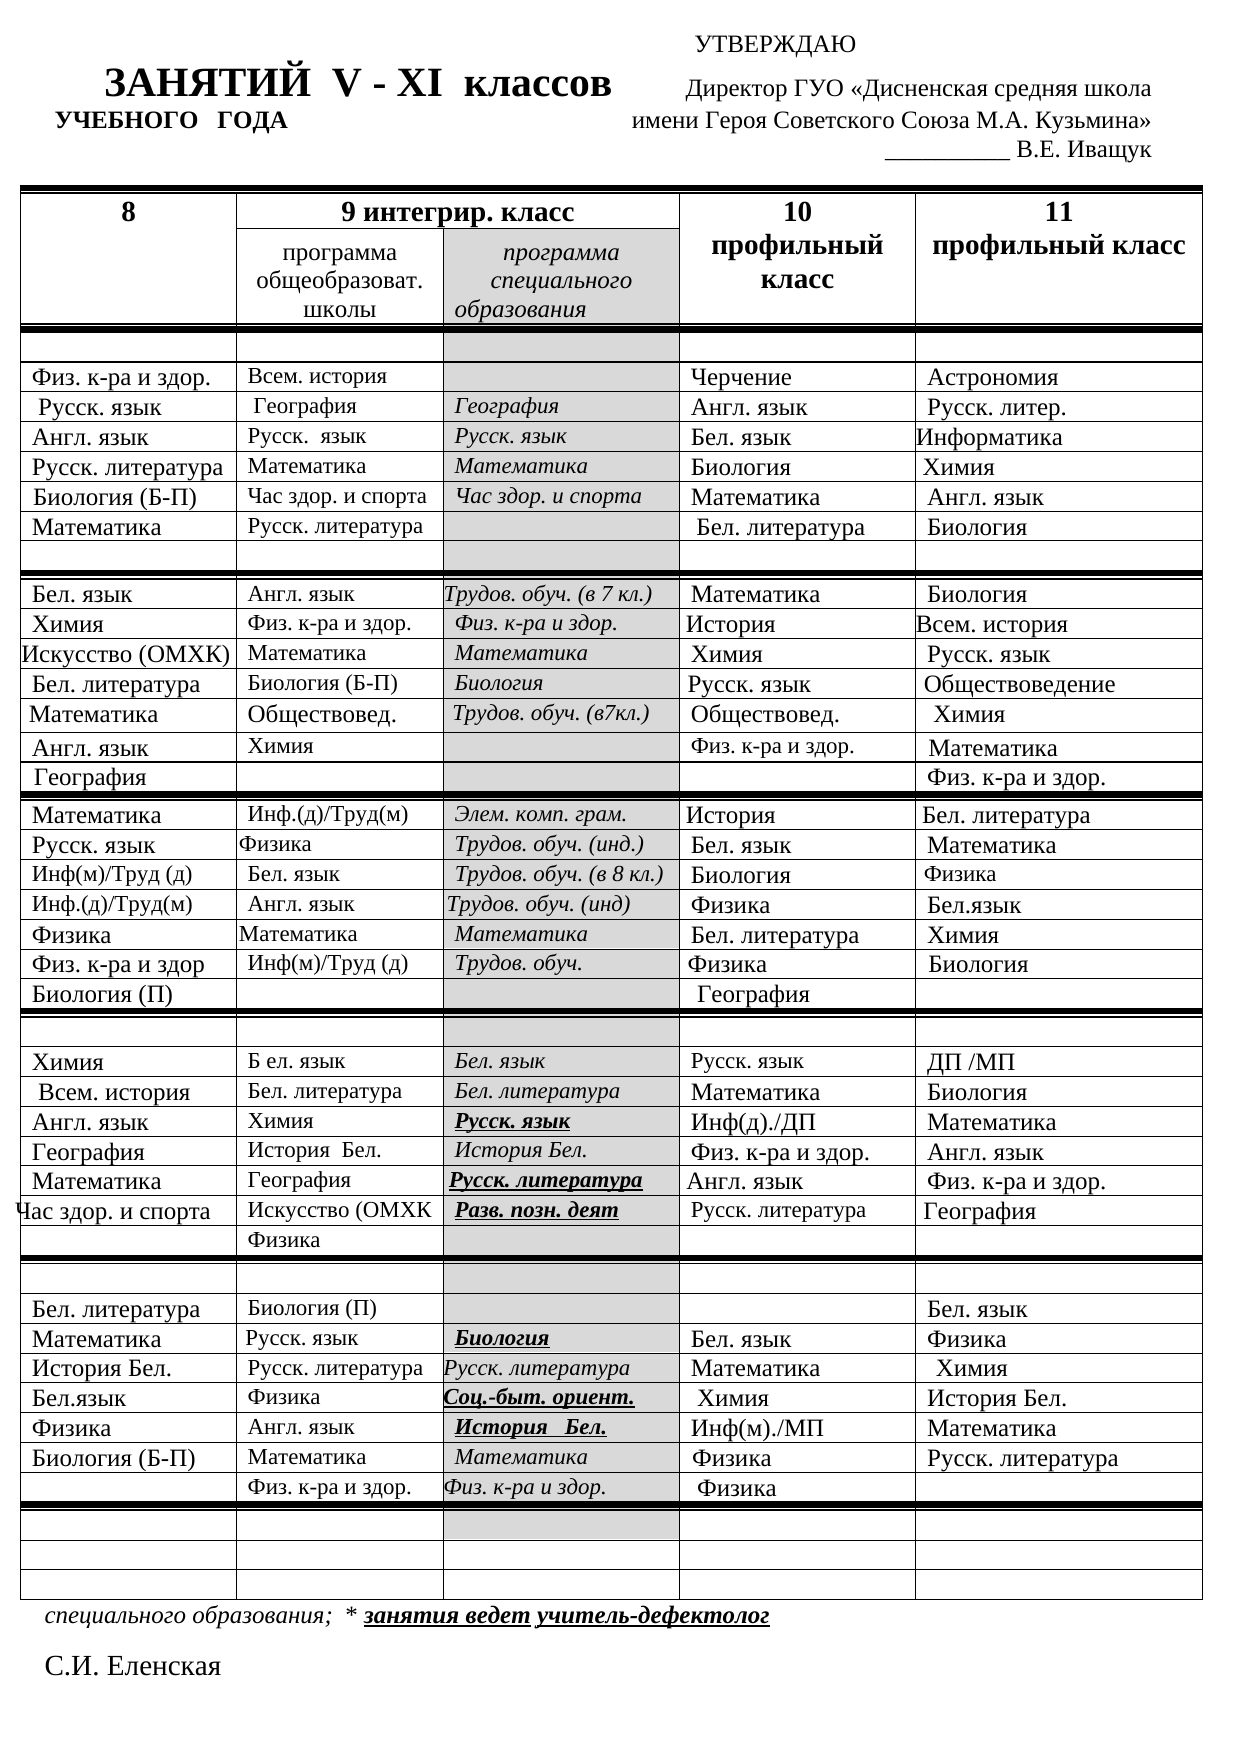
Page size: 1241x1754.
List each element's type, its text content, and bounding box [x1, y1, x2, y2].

table_cell [444, 763, 679, 791]
table_cell Физика [21, 1413, 236, 1442]
table_cell Инф.(д)/Труд(м) [237, 801, 443, 829]
table_cell Час здор. и спорта [21, 1196, 236, 1225]
table_cell География [237, 1166, 443, 1195]
table_cell Искусство (ОМХК) [21, 639, 236, 668]
table_cell Англ. язык [237, 1413, 443, 1442]
table_cell Биология (П) [237, 1294, 443, 1323]
table_cell Математика [444, 452, 679, 481]
table_cell Химия [21, 1047, 236, 1076]
table_cell Русск. литература [444, 1166, 679, 1195]
table_cell Англ. язык [916, 1137, 1202, 1165]
table_cell [444, 1511, 679, 1539]
table_cell Трудов. обуч. (инд.) [444, 830, 679, 859]
table_cell Русск. язык [21, 392, 236, 421]
table_cell [237, 1570, 443, 1599]
table_cell Физ. к-ра и здор. [237, 609, 443, 638]
table_cell История [680, 801, 915, 829]
table_cell [444, 979, 679, 1008]
table_cell Химия [916, 1354, 1202, 1382]
table_cell Бел. литература [237, 1077, 443, 1106]
table_cell Физика [680, 950, 915, 978]
table_cell Разв. позн. деят [444, 1196, 679, 1225]
table_cell Биология [444, 1324, 679, 1352]
table_cell Математика [916, 1107, 1202, 1136]
table_cell Трудов. обуч. (в 7 кл.) [444, 580, 679, 608]
table_cell Биология [916, 1077, 1202, 1106]
table_cell [237, 1511, 443, 1539]
table_cell Математика [444, 639, 679, 668]
text С.И. Еленская [44, 1648, 1152, 1682]
table_cell [916, 541, 1202, 570]
table_cell [916, 1264, 1202, 1293]
table_cell Биология [680, 860, 915, 889]
table_cell Б ел. язык [237, 1047, 443, 1076]
table_cell Трудов. обуч. (в 8 кл.) [444, 860, 679, 889]
table_cell Русск. язык [680, 1047, 915, 1076]
table_cell Физика [916, 860, 1202, 889]
table_cell Физ. к-ра и здор. [916, 1166, 1202, 1195]
table_cell [916, 1018, 1202, 1046]
table_cell [680, 541, 915, 570]
table_cell Русск. литература [680, 1196, 915, 1225]
table_cell [680, 1226, 915, 1255]
table_cell [680, 1511, 915, 1539]
table_cell Биология (Б-П) [21, 1443, 236, 1472]
table_cell [916, 1226, 1202, 1255]
table_cell Химия [237, 1107, 443, 1136]
table_cell ДП /МП [916, 1047, 1202, 1076]
table_cell программа общеобразоват. школы [237, 229, 443, 323]
table_cell [237, 1264, 443, 1293]
table_cell Бел. литература [21, 1294, 236, 1323]
table_cell Русск. язык [237, 1324, 443, 1352]
table_cell Англ. язык [21, 422, 236, 451]
table_cell [680, 1541, 915, 1569]
table_cell Бел. язык [916, 1294, 1202, 1323]
table_cell [21, 1570, 236, 1599]
table_cell Математика [916, 830, 1202, 859]
table_cell Биология [916, 580, 1202, 608]
table_cell Математика [916, 1413, 1202, 1442]
table_cell Бел. язык [680, 422, 915, 451]
table_cell Математика [444, 920, 679, 948]
table_cell [237, 1018, 443, 1046]
table_cell Биология [444, 669, 679, 698]
table_header 11 профильный класс [916, 194, 1202, 323]
table_cell Математика [680, 1077, 915, 1106]
table_cell Физ. к-ра и здор. [444, 609, 679, 638]
table_cell Англ. язык [21, 733, 236, 761]
table_cell Англ. язык [680, 392, 915, 421]
table_cell География [916, 1196, 1202, 1225]
table_cell [21, 333, 236, 361]
table_cell Математика [916, 733, 1202, 761]
table_cell Инф(д)./ДП [680, 1107, 915, 1136]
table_cell Математика [680, 580, 915, 608]
table_cell [444, 363, 679, 391]
table_cell Русск. литература [444, 1354, 679, 1382]
table_cell Обществовед. [680, 699, 915, 732]
table_cell Русск. литература [237, 512, 443, 540]
table_cell Соц.-быт. ориент. [444, 1383, 679, 1412]
table_cell Математика [237, 1443, 443, 1472]
table_cell Всем. история [21, 1077, 236, 1106]
table_cell [916, 333, 1202, 361]
table_cell [444, 1018, 679, 1046]
table_cell Бел.язык [916, 890, 1202, 919]
table_cell Биология [680, 452, 915, 481]
table_cell Математика [444, 1443, 679, 1472]
table_cell [237, 1541, 443, 1569]
text ЗАНЯТИЙ V - XI классов Директор ГУО «Дисненская средняя школа УЧЕБНОГО ГОДА имени Героя Советского Союза М.А. Кузьмина» __________ В.Е. Иващук [44, 57, 1152, 163]
table_cell Информатика [916, 422, 1202, 451]
table_header 10 профильный класс [680, 194, 915, 323]
table_cell [237, 763, 443, 791]
table_cell Бел. литература [680, 512, 915, 540]
table_cell Математика [21, 801, 236, 829]
table_cell Русск. язык [680, 669, 915, 698]
table_cell Химия [916, 699, 1202, 732]
table_header 9 интегрир. класс [237, 194, 679, 227]
table_cell Инф(м)/Труд (д) [237, 950, 443, 978]
table_cell Химия [916, 452, 1202, 481]
table_cell Англ. язык [237, 890, 443, 919]
table_cell [237, 541, 443, 570]
table_cell Трудов. обуч. (в7кл.) [444, 699, 679, 732]
table_cell [916, 1541, 1202, 1569]
table_cell Физика [237, 1383, 443, 1412]
table_cell Русск. язык [237, 422, 443, 451]
table_cell Физ. к-ра и здор. [680, 733, 915, 761]
table_cell [21, 541, 236, 570]
table_cell Астрономия [916, 363, 1202, 391]
table_cell [916, 979, 1202, 1008]
table_cell Всем. история [237, 363, 443, 391]
table_cell [444, 1264, 679, 1293]
table_cell [680, 763, 915, 791]
table_cell [680, 1264, 915, 1293]
table_cell Бел. язык [444, 1047, 679, 1076]
table_cell История Бел. [21, 1354, 236, 1382]
table_cell История Бел. [444, 1413, 679, 1442]
table_cell Бел.язык [21, 1383, 236, 1412]
table_cell Физика [680, 1443, 915, 1472]
table_cell Элем. комп. грам. [444, 801, 679, 829]
table_cell Русск. язык [444, 1107, 679, 1136]
table_cell Физика [916, 1324, 1202, 1352]
table_cell История Бел. [916, 1383, 1202, 1412]
table_cell [21, 1541, 236, 1569]
table_cell Русск. литер. [916, 392, 1202, 421]
table_cell Химия [21, 609, 236, 638]
table_cell [444, 733, 679, 761]
table_cell Физ. к-ра и здор. [680, 1137, 915, 1165]
table_cell [444, 512, 679, 540]
table_cell Русск. литература [237, 1354, 443, 1382]
table_cell [21, 1264, 236, 1293]
table_cell Бел. литература [916, 801, 1202, 829]
table_cell Химия [916, 920, 1202, 948]
table_cell Инф(м)./МП [680, 1413, 915, 1442]
table_cell История Бел. [237, 1137, 443, 1165]
table_cell Физика [237, 1226, 443, 1255]
table_cell Математика [680, 482, 915, 511]
table_cell Русск. язык [444, 422, 679, 451]
table_cell [237, 333, 443, 361]
table_cell [444, 1541, 679, 1569]
table_cell Физика [680, 1473, 915, 1501]
table_cell [680, 1018, 915, 1046]
table_cell Биология [916, 950, 1202, 978]
table_cell Бел. язык [680, 1324, 915, 1352]
table_cell [916, 1473, 1202, 1501]
table_cell Всем. история [916, 609, 1202, 638]
table_cell Физика [237, 830, 443, 859]
table_cell Математика [237, 452, 443, 481]
table_cell Биология (Б-П) [237, 669, 443, 698]
table_cell Физ. к-ра и здор. [237, 1473, 443, 1501]
table_cell Англ. язык [237, 580, 443, 608]
table_cell Инф.(д)/Труд(м) [21, 890, 236, 919]
table_cell Трудов. обуч. (инд) [444, 890, 679, 919]
table_cell Биология (Б-П) [21, 482, 236, 511]
table_cell Химия [237, 733, 443, 761]
table_cell Бел. язык [21, 580, 236, 608]
table_cell География [21, 763, 236, 791]
table_cell Физика [680, 890, 915, 919]
table_cell Англ. язык [916, 482, 1202, 511]
table_cell Час здор. и спорта [444, 482, 679, 511]
table_cell Инф(м)/Труд (д) [21, 860, 236, 889]
table_cell Русск. литература [916, 1443, 1202, 1472]
table_cell Биология (П) [21, 979, 236, 1008]
table_cell программа специального образования [444, 229, 679, 323]
table_cell [21, 1511, 236, 1539]
table_cell Бел. литература [444, 1077, 679, 1106]
table_cell Физика [21, 920, 236, 948]
table_header 8 [21, 194, 236, 323]
table_cell Физ. к-ра и здор. [21, 363, 236, 391]
table_cell Трудов. обуч. [444, 950, 679, 978]
table_cell [21, 1473, 236, 1501]
table_cell [444, 1570, 679, 1599]
table_cell [680, 1570, 915, 1599]
table_cell Математика [680, 1354, 915, 1382]
table_cell Обществоведение [916, 669, 1202, 698]
table_cell Математика [21, 1324, 236, 1352]
table_cell История Бел. [444, 1137, 679, 1165]
table_cell Физ. к-ра и здор. [916, 763, 1202, 791]
table_cell Химия [680, 639, 915, 668]
table_cell Физ. к-ра и здор. [444, 1473, 679, 1501]
table_cell Обществовед. [237, 699, 443, 732]
table_cell Русск. язык [21, 830, 236, 859]
table_cell Русск. литература [21, 452, 236, 481]
table_cell Биология [916, 512, 1202, 540]
table_cell Бел. язык [237, 860, 443, 889]
table_cell Англ. язык [21, 1107, 236, 1136]
table_cell [237, 979, 443, 1008]
table_cell [21, 1226, 236, 1255]
table_cell Искусство (ОМХК [237, 1196, 443, 1225]
table_cell Химия [680, 1383, 915, 1412]
table_cell Математика [237, 639, 443, 668]
table_cell [916, 1511, 1202, 1539]
table_cell [444, 333, 679, 361]
text специального образования; * занятия ведет учитель-дефектолог [44, 1600, 1152, 1629]
table_cell Час здор. и спорта [237, 482, 443, 511]
table_cell [444, 541, 679, 570]
table_cell Бел. язык [680, 830, 915, 859]
table_cell [916, 1570, 1202, 1599]
table_cell География [444, 392, 679, 421]
table_cell История [680, 609, 915, 638]
table_cell Математика [21, 699, 236, 732]
table_cell [444, 1294, 679, 1323]
text УТВЕРЖДАЮ [694, 0, 1152, 57]
table_cell [680, 333, 915, 361]
table_cell Математика [237, 920, 443, 948]
table_cell География [237, 392, 443, 421]
table_cell Русск. язык [916, 639, 1202, 668]
table_cell Физ. к-ра и здор [21, 950, 236, 978]
table_cell География [680, 979, 915, 1008]
table_cell Бел. литература [21, 669, 236, 698]
table_cell [444, 1226, 679, 1255]
table_cell [21, 1018, 236, 1046]
table_cell Бел. литература [680, 920, 915, 948]
table_cell Черчение [680, 363, 915, 391]
table_cell География [21, 1137, 236, 1165]
table_cell Англ. язык [680, 1166, 915, 1195]
table_cell [680, 1294, 915, 1323]
table_cell Математика [21, 1166, 236, 1195]
table_cell Математика [21, 512, 236, 540]
